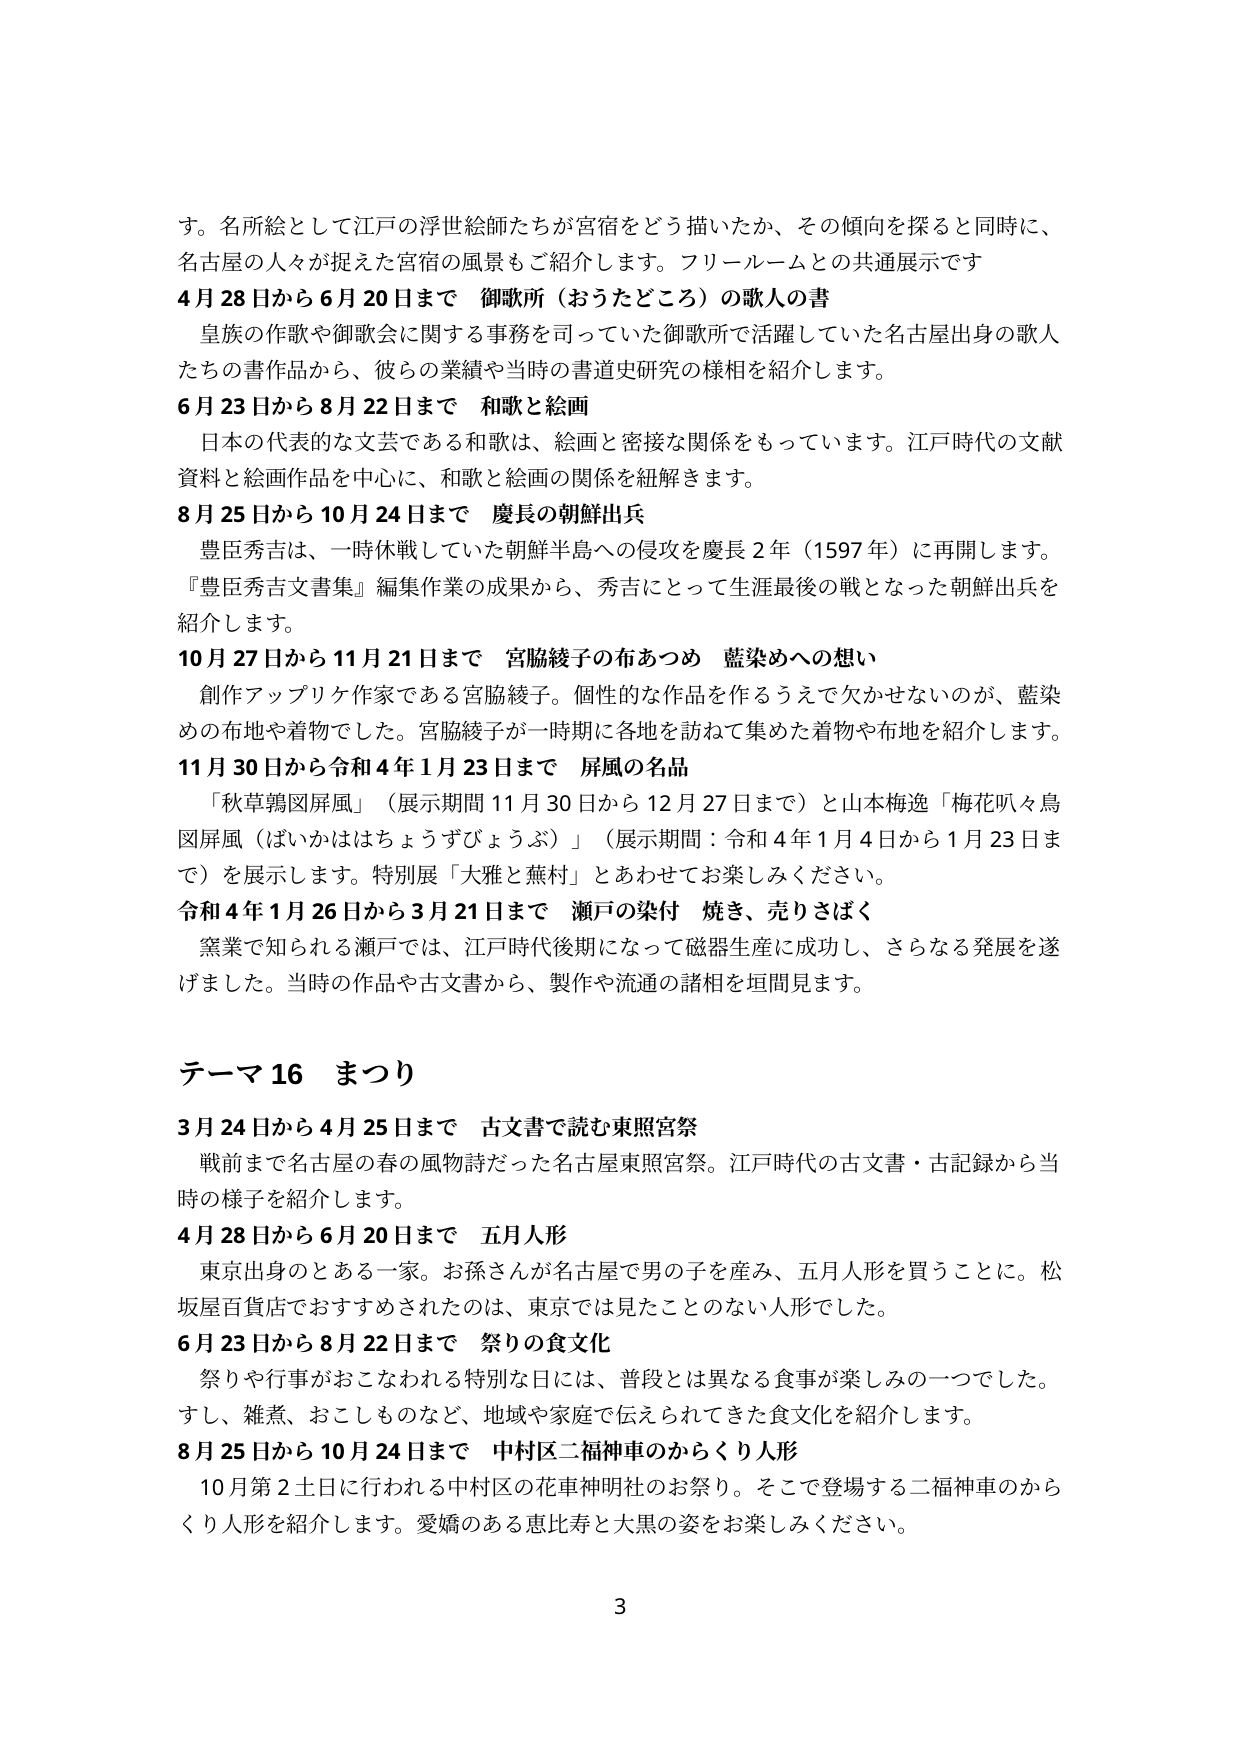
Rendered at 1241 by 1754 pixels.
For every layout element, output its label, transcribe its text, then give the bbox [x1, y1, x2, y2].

text 豊臣秀吉は、一時休戦していた朝鮮半島への侵攻を慶長2年（1597年）に再開します。『豊臣秀吉文書集』編集作業の成果から、秀吉にとって生涯最後の戦となった朝鮮出兵を紹介します。 [177, 531, 1063, 639]
text 窯業で知られる瀬戸では、江戸時代後期になって磁器生産に成功し、さらなる発展を遂げました。当時の作品や古文書から、製作や流通の諸相を垣間見ます。 [177, 928, 1063, 1000]
text 日本の代表的な文芸である和歌は、絵画と密接な関係をもっています。江戸時代の文献資料と絵画作品を中心に、和歌と絵画の関係を紐解きます。 [177, 423, 1063, 495]
subtitle 令和4年1月26日から3月21日まで 瀬戸の染付 焼き、売りさばく [177, 892, 1041, 928]
subtitle 8月25日から10月24日まで 慶長の朝鮮出兵 [177, 495, 1041, 531]
text 東京出身のとある一家。お孫さんが名古屋で男の子を産み、五月人形を買うことに。松坂屋百貨店でおすすめされたのは、東京では見たことのない人形でした。 [177, 1252, 1063, 1324]
subtitle 8月25日から10月24日まで 中村区二福神車のからくり人形 [177, 1432, 1041, 1468]
text 皇族の作歌や御歌会に関する事務を司っていた御歌所で活躍していた名古屋出身の歌人たちの書作品から、彼らの業績や当時の書道史研究の様相を紹介します。 [177, 315, 1063, 387]
text 「秋草鶉図屏風」（展示期間11月30日から12月27日まで）と山本梅逸「梅花叭々鳥図屏風（ばいかははちょうずびょうぶ）」（展示期間：令和4年1月4日から1月23日まで）を展示します。特別展「大雅と蕪村」とあわせてお楽しみください。 [177, 784, 1063, 892]
subtitle 6月23日から8月22日まで 和歌と絵画 [177, 387, 1041, 423]
subtitle 4月28日から6月20日まで 御歌所（おうたどころ）の歌人の書 [177, 279, 1041, 315]
text 創作アップリケ作家である宮脇綾子。個性的な作品を作るうえで欠かせないのが、藍染めの布地や着物でした。宮脇綾子が一時期に各地を訪ねて集めた着物や布地を紹介します。 [177, 676, 1063, 748]
subtitle 3月24日から4月25日まで 古文書で読む東照宮祭 [177, 1108, 1041, 1144]
subtitle 11月30日から令和4年１月23日まで 屏風の名品 [177, 748, 1041, 784]
subtitle テーマ16 まつり [177, 1036, 1041, 1108]
text 祭りや行事がおこなわれる特別な日には、普段とは異なる食事が楽しみの一つでした。すし、雑煮、おこしものなど、地域や家庭で伝えられてきた食文化を紹介します。 [177, 1360, 1063, 1432]
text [177, 207, 1063, 279]
subtitle 10月27日から11月21日まで 宮脇綾子の布あつめ 藍染めへの想い [177, 639, 1041, 676]
text 10月第2土日に行われる中村区の花車神明社のお祭り。そこで登場する二福神車のからくり人形を紹介します。愛嬌のある恵比寿と大黒の姿をお楽しみください。 [177, 1468, 1063, 1541]
subtitle 6月23日から8月22日まで 祭りの食文化 [177, 1324, 1041, 1360]
subtitle 4月28日から6月20日まで 五月人形 [177, 1216, 1041, 1252]
text 戦前まで名古屋の春の風物詩だった名古屋東照宮祭。江戸時代の古文書・古記録から当時の様子を紹介します。 [177, 1144, 1063, 1216]
